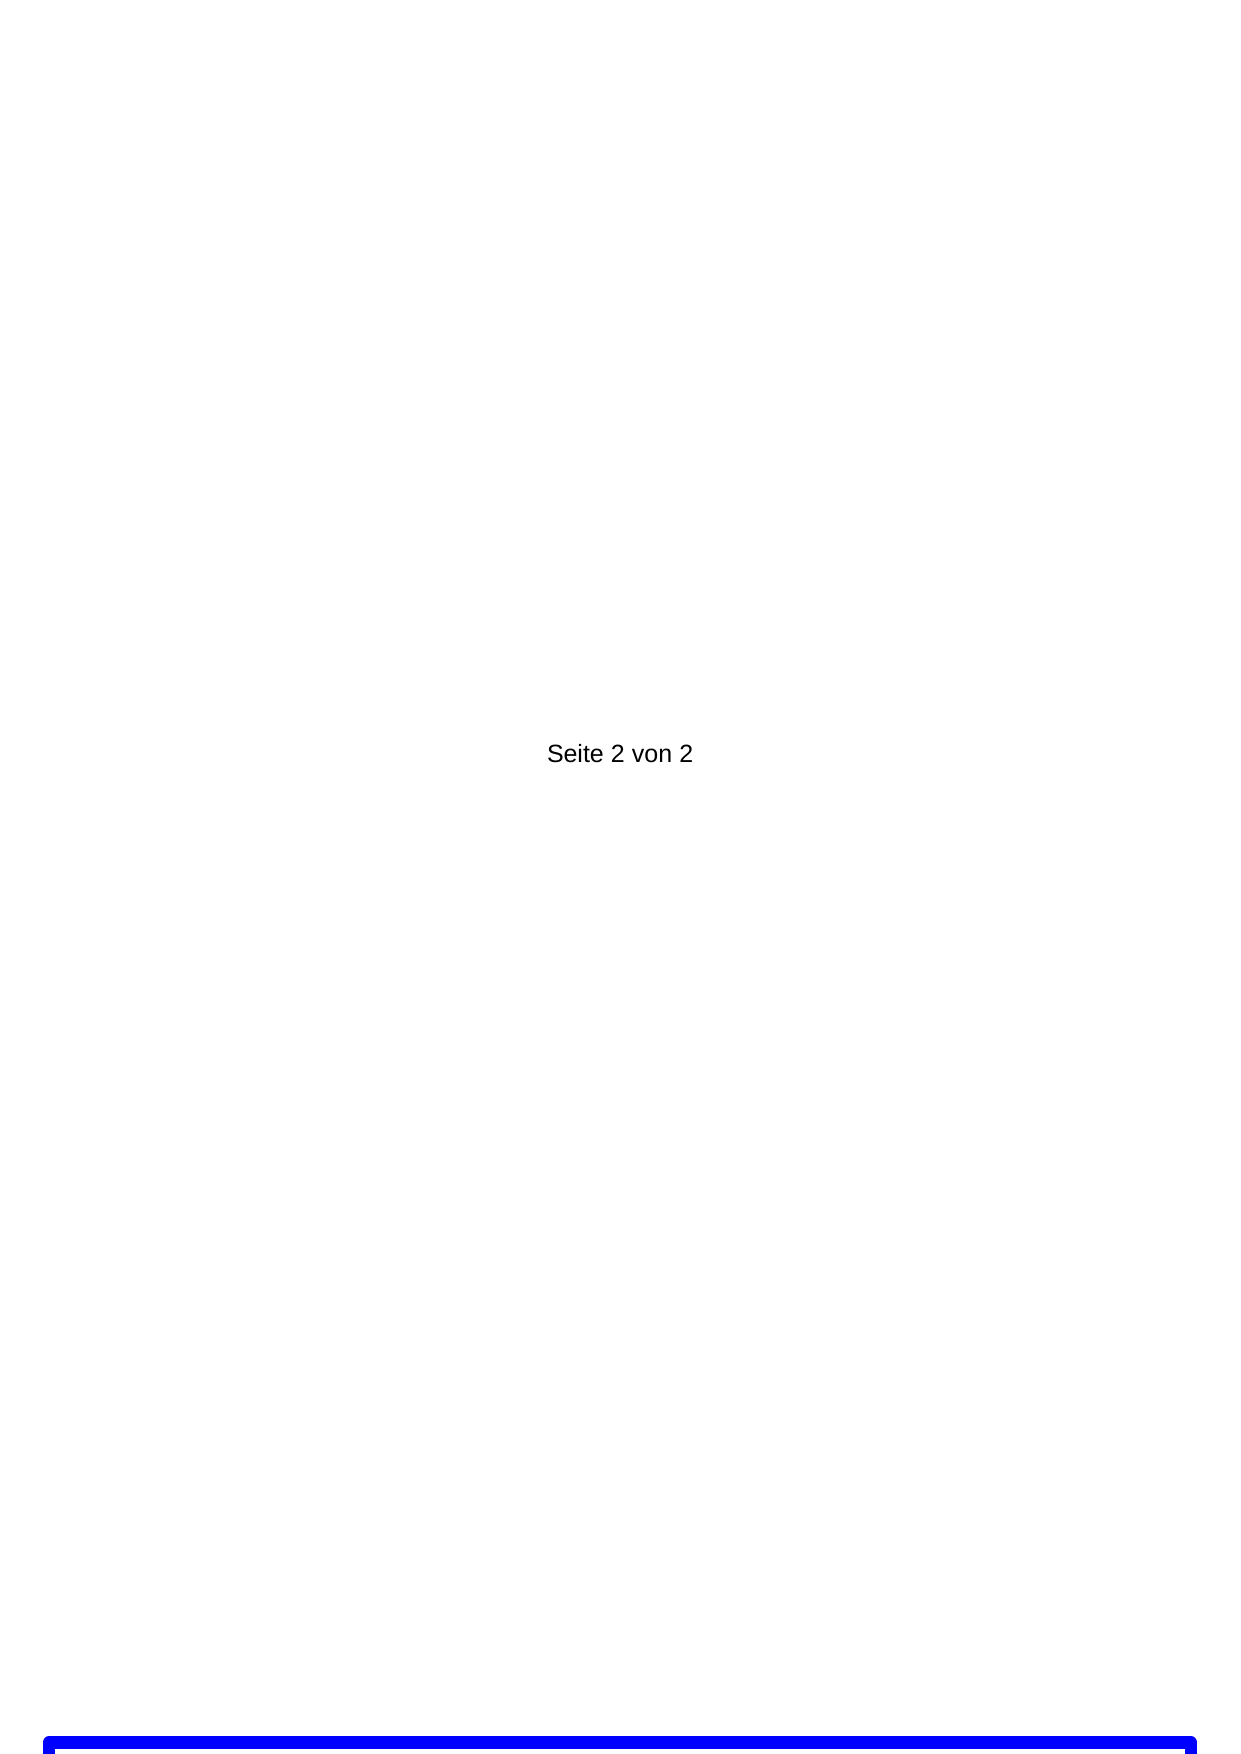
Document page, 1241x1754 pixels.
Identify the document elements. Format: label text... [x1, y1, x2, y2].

text Seite 2 von 2 [59, 738, 1181, 767]
